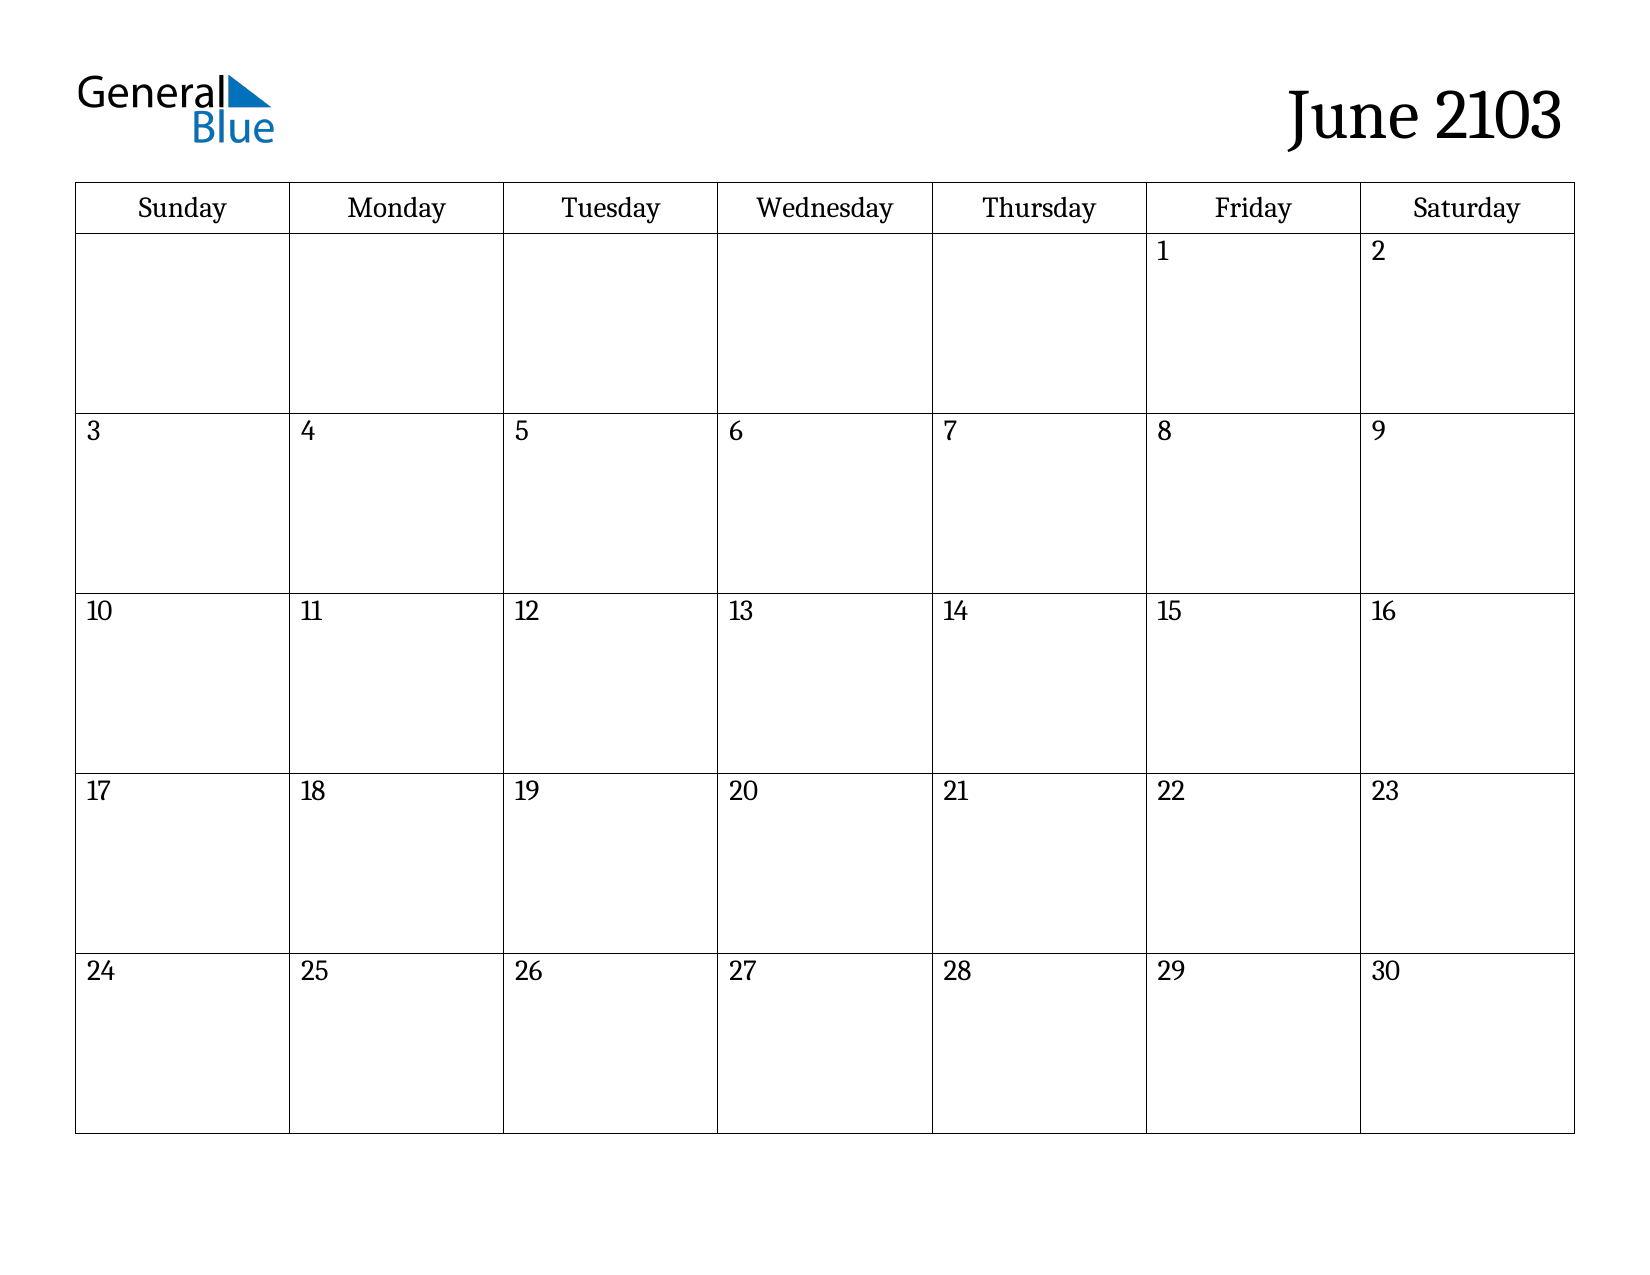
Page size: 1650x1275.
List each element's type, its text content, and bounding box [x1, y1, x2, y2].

table_cell 16 [1361, 594, 1574, 627]
table_cell [1361, 627, 1574, 773]
table_cell [504, 808, 717, 953]
table_cell [1147, 267, 1360, 413]
table_cell 22 [1147, 774, 1360, 807]
table_cell [1147, 448, 1360, 593]
table_cell [504, 267, 717, 413]
table_cell 28 [933, 954, 1146, 987]
table_cell [76, 988, 289, 1133]
table_cell 7 [933, 414, 1146, 447]
table_cell [718, 627, 932, 773]
table_cell 29 [1147, 954, 1360, 987]
table_cell 26 [504, 954, 717, 987]
table_cell [933, 234, 1146, 267]
table_cell 10 [76, 594, 289, 627]
table_cell [504, 448, 717, 593]
table_cell Monday [290, 183, 503, 233]
table_cell [290, 234, 503, 267]
table_cell 12 [504, 594, 717, 627]
table_cell 27 [718, 954, 932, 987]
table_cell 21 [933, 774, 1146, 807]
table_cell 14 [933, 594, 1146, 627]
table_cell [718, 988, 932, 1133]
picture [78, 75, 274, 143]
table_cell Friday [1147, 183, 1360, 233]
table_cell Sunday [76, 183, 289, 233]
table_cell 17 [76, 774, 289, 807]
table_cell 1 [1147, 234, 1360, 267]
table_cell [290, 808, 503, 953]
table_cell [718, 448, 932, 593]
table_cell 4 [290, 414, 503, 447]
table_cell Saturday [1361, 183, 1574, 233]
table_cell 3 [76, 414, 289, 447]
table_cell [76, 267, 289, 413]
table_cell 30 [1361, 954, 1574, 987]
table_cell [76, 234, 289, 267]
table_cell [504, 988, 717, 1133]
table_cell 5 [504, 414, 717, 447]
table_cell [1147, 627, 1360, 773]
table_cell 20 [718, 774, 932, 807]
table_cell [718, 267, 932, 413]
table_cell [1361, 267, 1574, 413]
table_cell [1147, 808, 1360, 953]
table_cell Wednesday [718, 183, 932, 233]
table_cell Tuesday [504, 183, 717, 233]
table_cell 24 [76, 954, 289, 987]
table_cell [933, 627, 1146, 773]
table_cell [76, 448, 289, 593]
table_cell [1361, 448, 1574, 593]
table_cell [1361, 988, 1574, 1133]
table_cell 18 [290, 774, 503, 807]
table_cell [933, 988, 1146, 1133]
table_cell [76, 808, 289, 953]
table_cell [933, 267, 1146, 413]
table_cell [290, 627, 503, 773]
table_cell [504, 627, 717, 773]
table_cell 8 [1147, 414, 1360, 447]
table_cell [933, 808, 1146, 953]
table_cell [1147, 988, 1360, 1133]
table_cell 23 [1361, 774, 1574, 807]
table_cell [1361, 808, 1574, 953]
table_cell [718, 808, 932, 953]
table_cell 6 [718, 414, 932, 447]
table_cell 11 [290, 594, 503, 627]
table_cell Thursday [933, 183, 1146, 233]
table_cell 19 [504, 774, 717, 807]
table_cell [290, 448, 503, 593]
table_cell [933, 448, 1146, 593]
table_cell [290, 267, 503, 413]
table_header [76, 75, 503, 182]
table_cell [718, 234, 932, 267]
table_cell 2 [1361, 234, 1574, 267]
table_cell [504, 234, 717, 267]
table_cell [290, 988, 503, 1133]
table_cell [76, 627, 289, 773]
table_cell 15 [1147, 594, 1360, 627]
table_cell 13 [718, 594, 932, 627]
table_cell 9 [1361, 414, 1574, 447]
table_header June 2103 [504, 75, 1574, 182]
table_cell 25 [290, 954, 503, 987]
